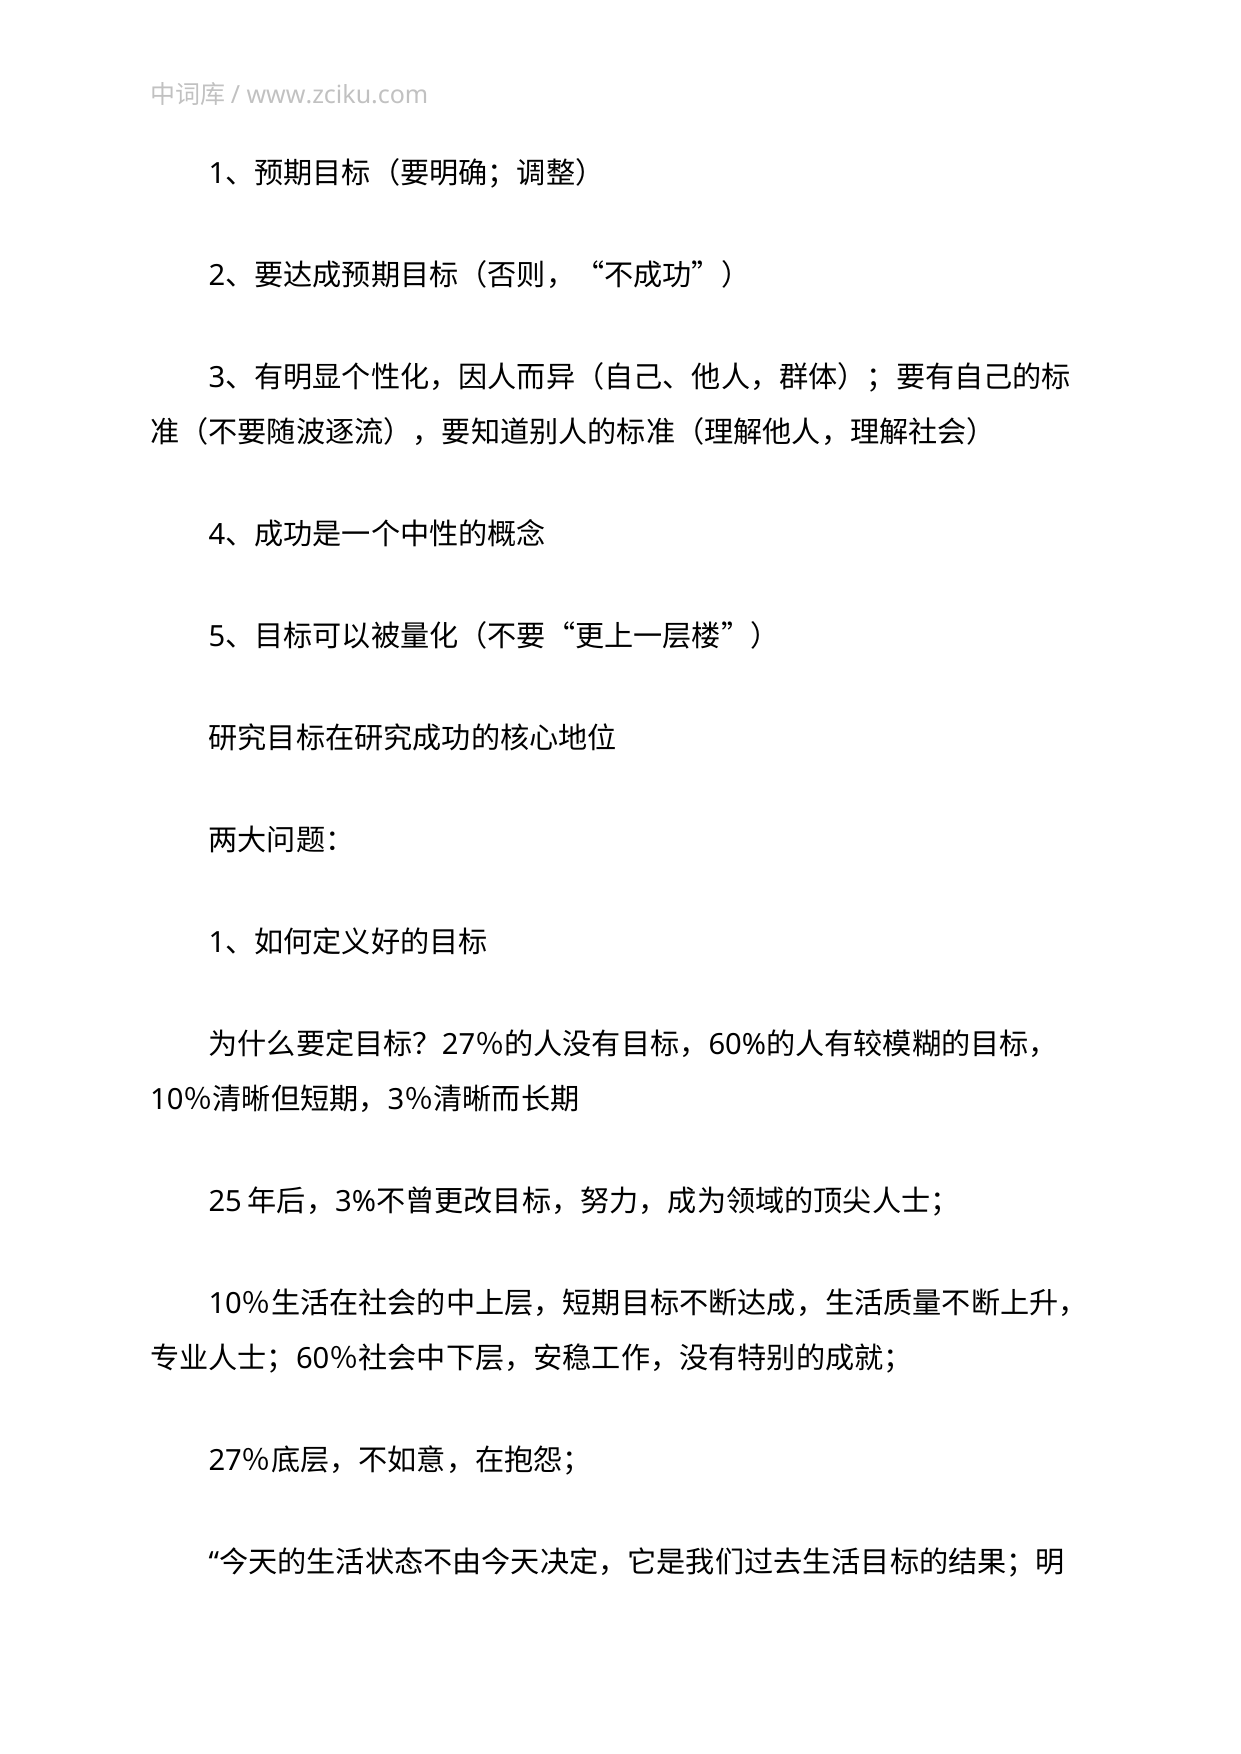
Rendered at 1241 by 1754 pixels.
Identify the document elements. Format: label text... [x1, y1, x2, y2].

text 10％生活在社会的中上层，短期目标不断达成，生活质量不断上升，专业人士；60％社会中下层，安稳工作，没有特别的成就； [150, 1279, 1090, 1377]
text 4、成功是一个中性的概念 [150, 511, 1090, 553]
text 1、如何定义好的目标 [150, 918, 1090, 961]
text 25年后，3%不曾更改目标，努力，成为领域的顶尖人士； [150, 1177, 1090, 1219]
text 3、有明显个性化，因人而异（自己、他人，群体）；要有自己的标准（不要随波逐流），要知道别人的标准（理解他人，理解社会） [150, 354, 1090, 451]
text 5、目标可以被量化（不要“更上一层楼”） [150, 613, 1090, 655]
text 1、预期目标（要明确；调整） [150, 150, 1090, 192]
text 27％底层，不如意，在抱怨； [150, 1436, 1090, 1478]
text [150, 1538, 1090, 1581]
text 为什么要定目标？27％的人没有目标，60%的人有较模糊的目标，10％清晰但短期，3％清晰而长期 [150, 1020, 1090, 1118]
text 两大问题： [150, 816, 1090, 859]
text 2、要达成预期目标（否则，“不成功”） [150, 252, 1090, 294]
text 研究目标在研究成功的核心地位 [150, 715, 1090, 757]
